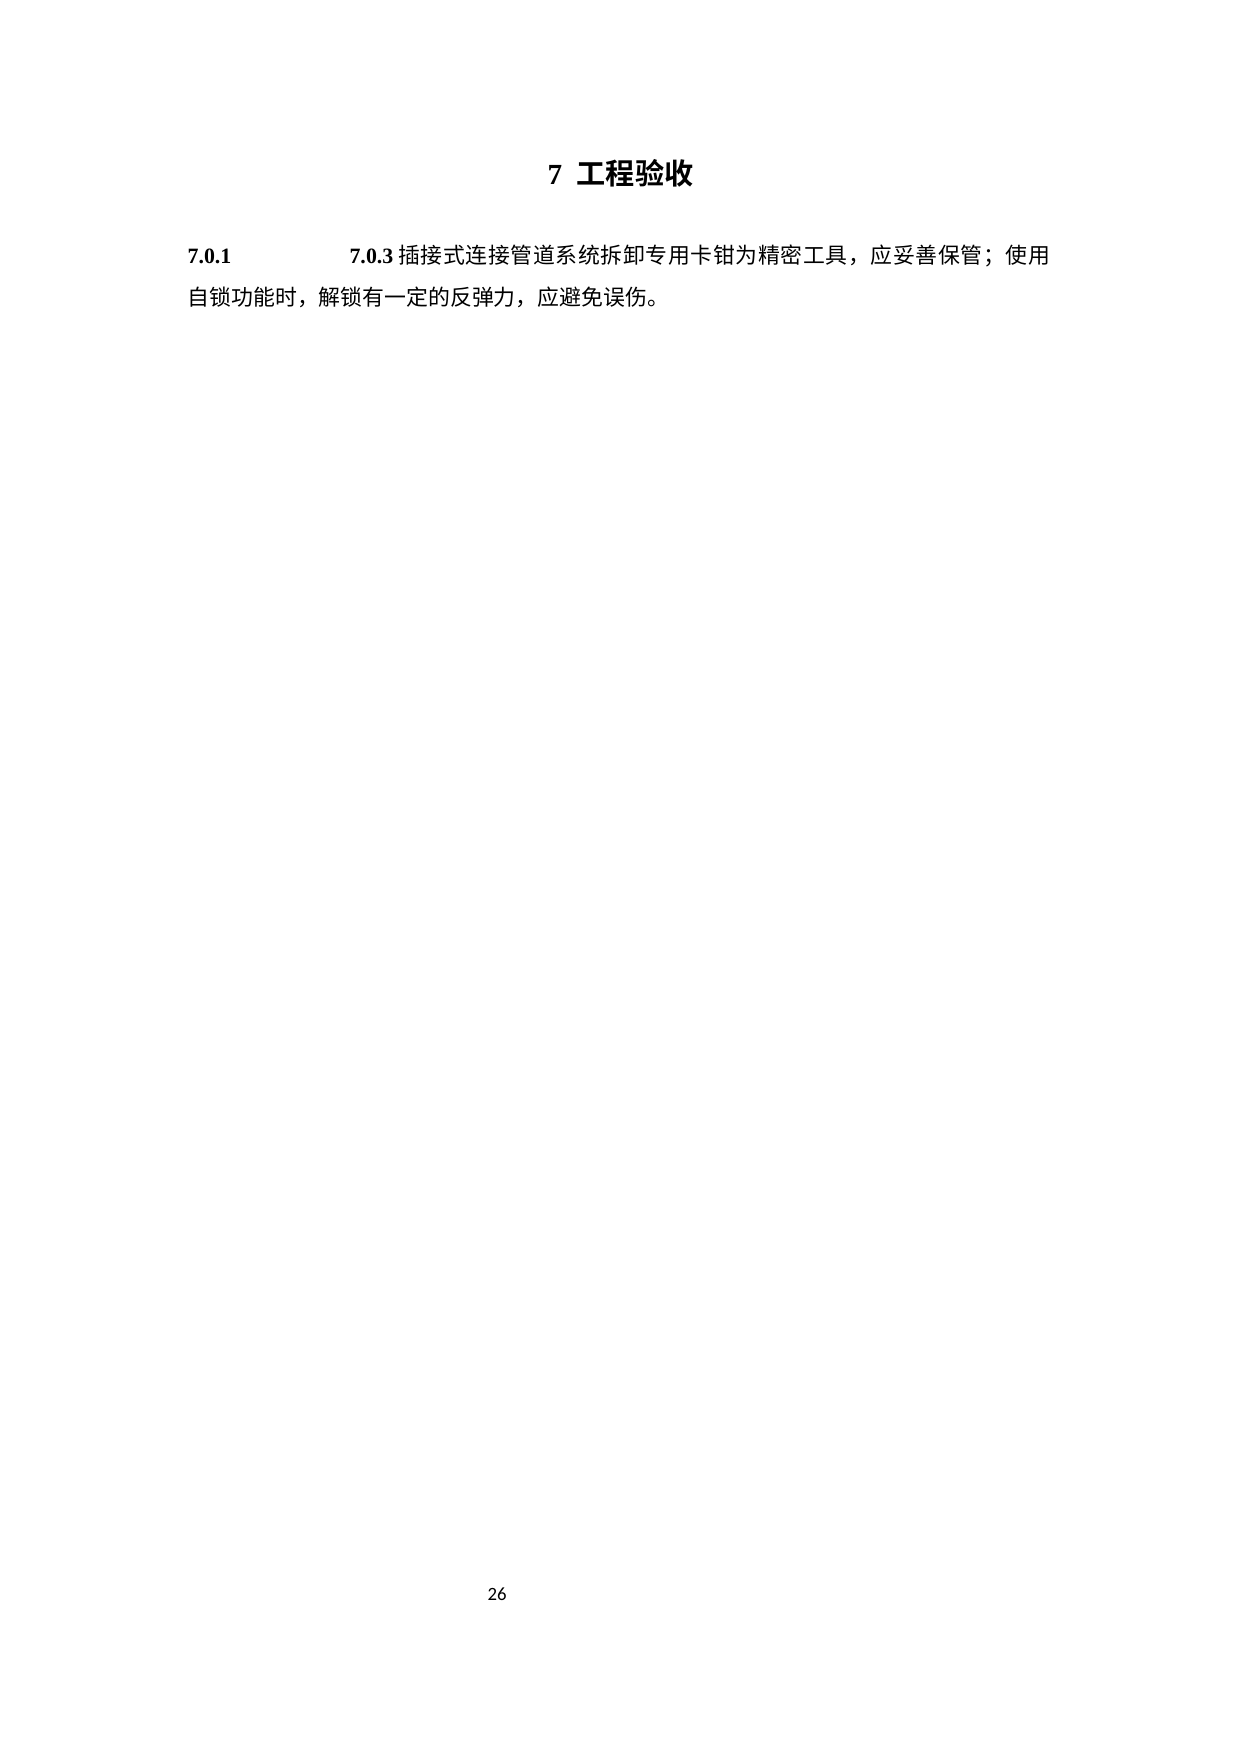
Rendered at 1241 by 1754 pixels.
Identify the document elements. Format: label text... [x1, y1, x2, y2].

subtitle 7 工程验收 [187, 151, 1053, 193]
text 7.0.17.0.3插接式连接管道系统拆卸专用卡钳为精密工具，应妥善保管；使用自锁功能时，解锁有一定的反弹力，应避免误伤。 [187, 238, 1053, 311]
